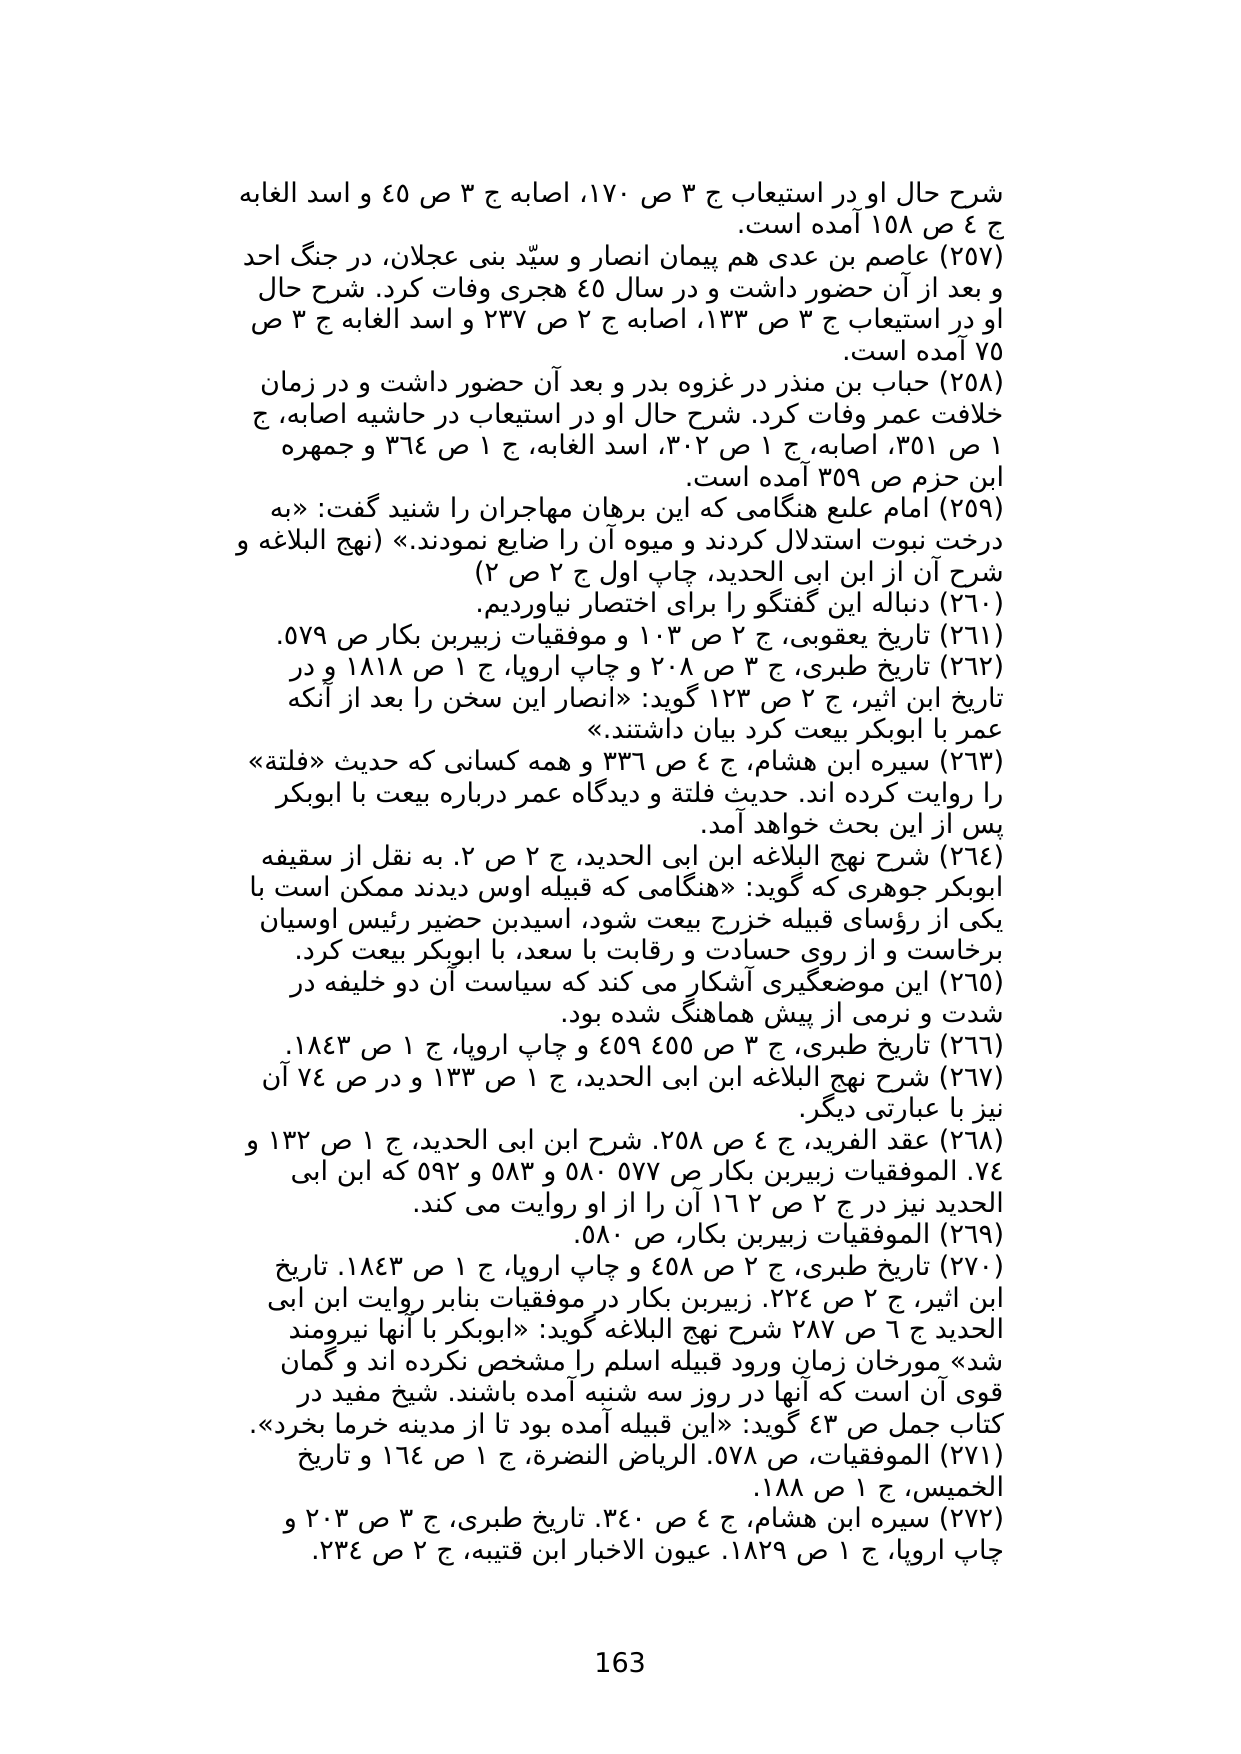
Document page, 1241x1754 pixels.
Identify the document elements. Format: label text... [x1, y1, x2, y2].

text (٢٦٠) دنباله اين گفتگو را براى اختصار نياورديم. [236, 587, 1004, 619]
text (٢٦٨) عقد الفريد، ج ٤ ص ٢٥٨. شرح ابن ابى الحديد، ج ١ ص ١٣٢ و ٧٤. الموفقيات زبيربن بكار ص ٥٧٧ ٥٨٠ و ٥٨٣ و ٥٩٢ كه ابن ابى الحديد نيز در ج ٢ ص ٢ ١٦ آن را از او روايت مى كند. [236, 1124, 1004, 1219]
text (٢٥٨) حباب بن منذر در غزوه بدر و بعد آن حضور داشت و در زمان خلافت عمر وفات كرد. شرح حال او در استيعاب در حاشيه اصابه، ج ١ ص ٣٥١، اصابه، ج ١ ص ٣٠٢، اسد الغابه، ج ١ ص ٣٦٤ و جمهره ابن حزم ص ٣٥٩ آمده است. [236, 367, 1004, 493]
text (٢٧١) الموفقيات، ص ٥٧٨. الرياض النضرة، ج ١ ص ١٦٤ و تاريخ الخميس، ج ١ ص ١٨٨. [236, 1440, 1004, 1503]
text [236, 177, 1004, 240]
text (٢٦٥) اين موضعگيرى آشكار مى كند كه سياست آن دو خليفه در شدت و نرمى از پيش هماهنگ شده بود. [236, 966, 1004, 1029]
text (٢٦٦) تاريخ طبرى، ج ٣ ص ٤٥٥ ٤٥٩ و چاپ اروپا، ج ١ ص ١٨٤٣. [236, 1029, 1004, 1061]
text (٢٧٠) تاريخ طبرى، ج ٢ ص ٤٥٨ و چاپ اروپا، ج ١ ص ١٨٤٣. تاريخ ابن اثير، ج ٢ ص ٢٢٤. زبيربن بكار در موفقيات بنابر روايت ابن ابى الحديد ج ٦ ص ٢٨٧ شرح نهج البلاغه گويد: «ابوبكر با آنها نيرومند شد» مورخان زمان ورود قبيله اسلم را مشخص نكرده اند و گمان قوى آن است كه آنها در روز سه شنبه آمده باشند. شيخ مفيد در كتاب جمل ص ٤٣ گويد: «اين قبيله آمده بود تا از مدينه خرما بخرد». [236, 1250, 1004, 1440]
text (٢٥٧) عاصم بن عدى هم پيمان انصار و سيّد بنى عجلان، در جنگ احد و بعد از آن حضور داشت و در سال ٤٥ هجرى وفات كرد. شرح حال او در استيعاب ج ٣ ص ١٣٣، اصابه ج ٢ ص ٢٣٧ و اسد الغابه ج ٣ ص ٧٥ آمده است. [236, 240, 1004, 367]
text (٢٦٤) شرح نهج البلاغه ابن ابى الحديد، ج ٢ ص ٢. به نقل از سقيفه ابوبكر جوهرى كه گويد: «هنگامى كه قبيله اوس ديدند ممكن است با يكى از رؤساى قبيله خزرج بيعت شود، اسيدبن حضير رئيس اوسيان برخاست و از روى حسادت و رقابت با سعد، با ابوبكر بيعت كرد. [236, 840, 1004, 966]
text (٢٦٣) سيره ابن هشام، ج ٤ ص ٣٣٦ و همه كسانى كه حديث «فلتة» را روايت كرده اند. حديث فلتة و ديدگاه عمر درباره بيعت با ابوبكر پس از اين بحث خواهد آمد. [236, 745, 1004, 840]
text (٢٥٩) امام علىع هنگامى كه اين برهان مهاجران را شنيد گفت: «به درخت نبوت استدلال كردند و ميوه آن را ضايع نمودند.» (نهج البلاغه و شرح آن از ابن ابى الحديد، چاپ اول ج ٢ ص ٢) [236, 493, 1004, 587]
text (٢٦٩) الموفقيات زبيربن بكار، ص ٥٨٠. [236, 1219, 1004, 1250]
text (٢٦٢) تاريخ طبرى، ج ٣ ص ٢٠٨ و چاپ اروپا، ج ١ ص ١٨١٨ و در تاريخ ابن اثير، ج ٢ ص ١٢٣ گويد: «انصار اين سخن را بعد از آنكه عمر با ابوبكر بيعت كرد بيان داشتند.» [236, 651, 1004, 745]
text (٢٦١) تاريخ يعقوبى، ج ٢ ص ١٠٣ و موفقيات زبيربن بكار ص ٥٧٩. [236, 619, 1004, 651]
text (٢٦٧) شرح نهج البلاغه ابن ابى الحديد، ج ١ ص ١٣٣ و در ص ٧٤ آن نيز با عبارتى ديگر. [236, 1061, 1004, 1124]
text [236, 1503, 1004, 1566]
